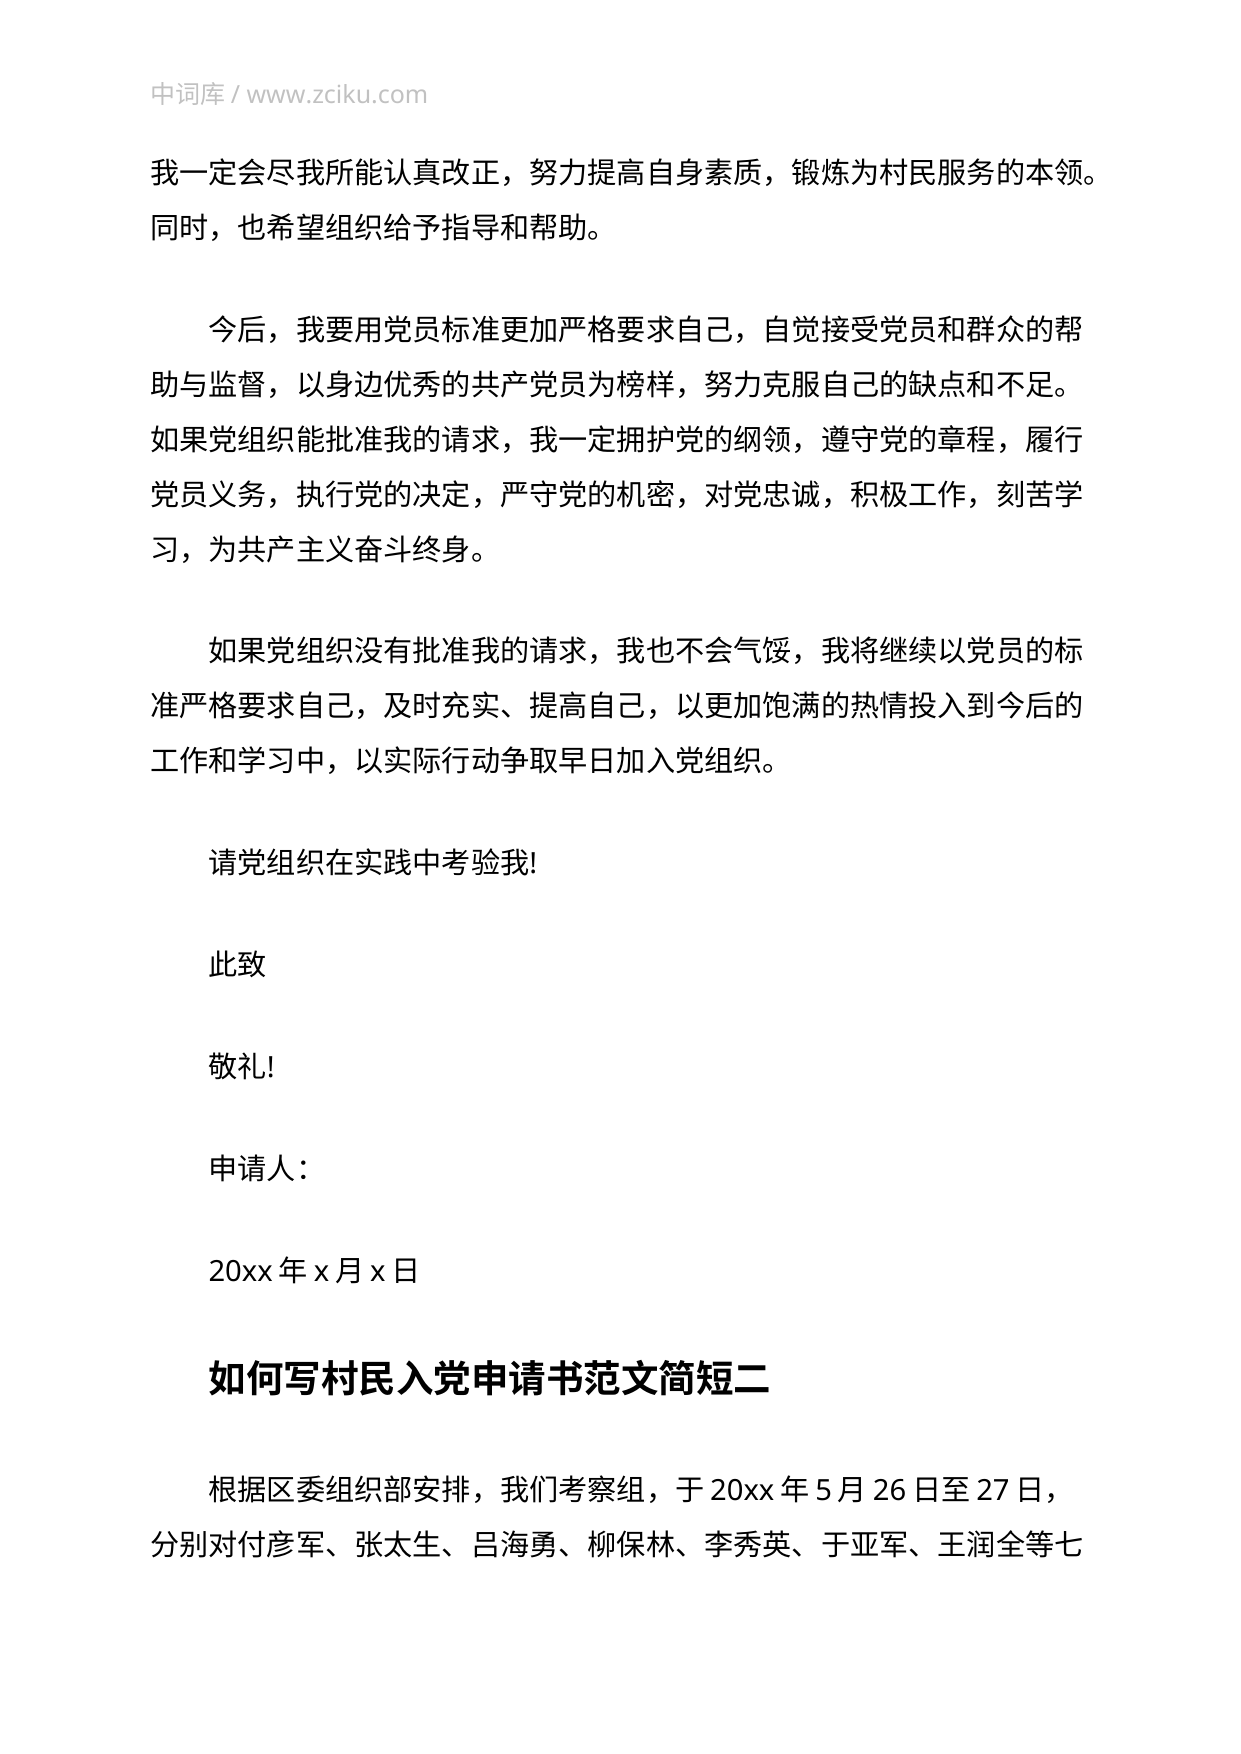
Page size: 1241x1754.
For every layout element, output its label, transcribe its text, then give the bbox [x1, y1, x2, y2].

text 20xx年x月x日 [150, 1247, 1090, 1289]
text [150, 1466, 1090, 1564]
text 如何写村民入党申请书范文简短二 [150, 1349, 1090, 1403]
text 如果党组织没有批准我的请求，我也不会气馁，我将继续以党员的标准严格要求自己，及时充实、提高自己，以更加饱满的热情投入到今后的工作和学习中，以实际行动争取早日加入党组织。 [150, 628, 1090, 780]
text 申请人： [150, 1145, 1090, 1188]
text 今后，我要用党员标准更加严格要求自己，自觉接受党员和群众的帮助与监督，以身边优秀的共产党员为榜样，努力克服自己的缺点和不足。如果党组织能批准我的请求，我一定拥护党的纲领，遵守党的章程，履行党员义务，执行党的决定，严守党的机密，对党忠诚，积极工作，刻苦学习，为共产主义奋斗终身。 [150, 307, 1090, 568]
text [150, 150, 1090, 247]
text 此致 [150, 942, 1090, 984]
text 敬礼! [150, 1043, 1090, 1086]
text 请党组织在实践中考验我! [150, 839, 1090, 882]
